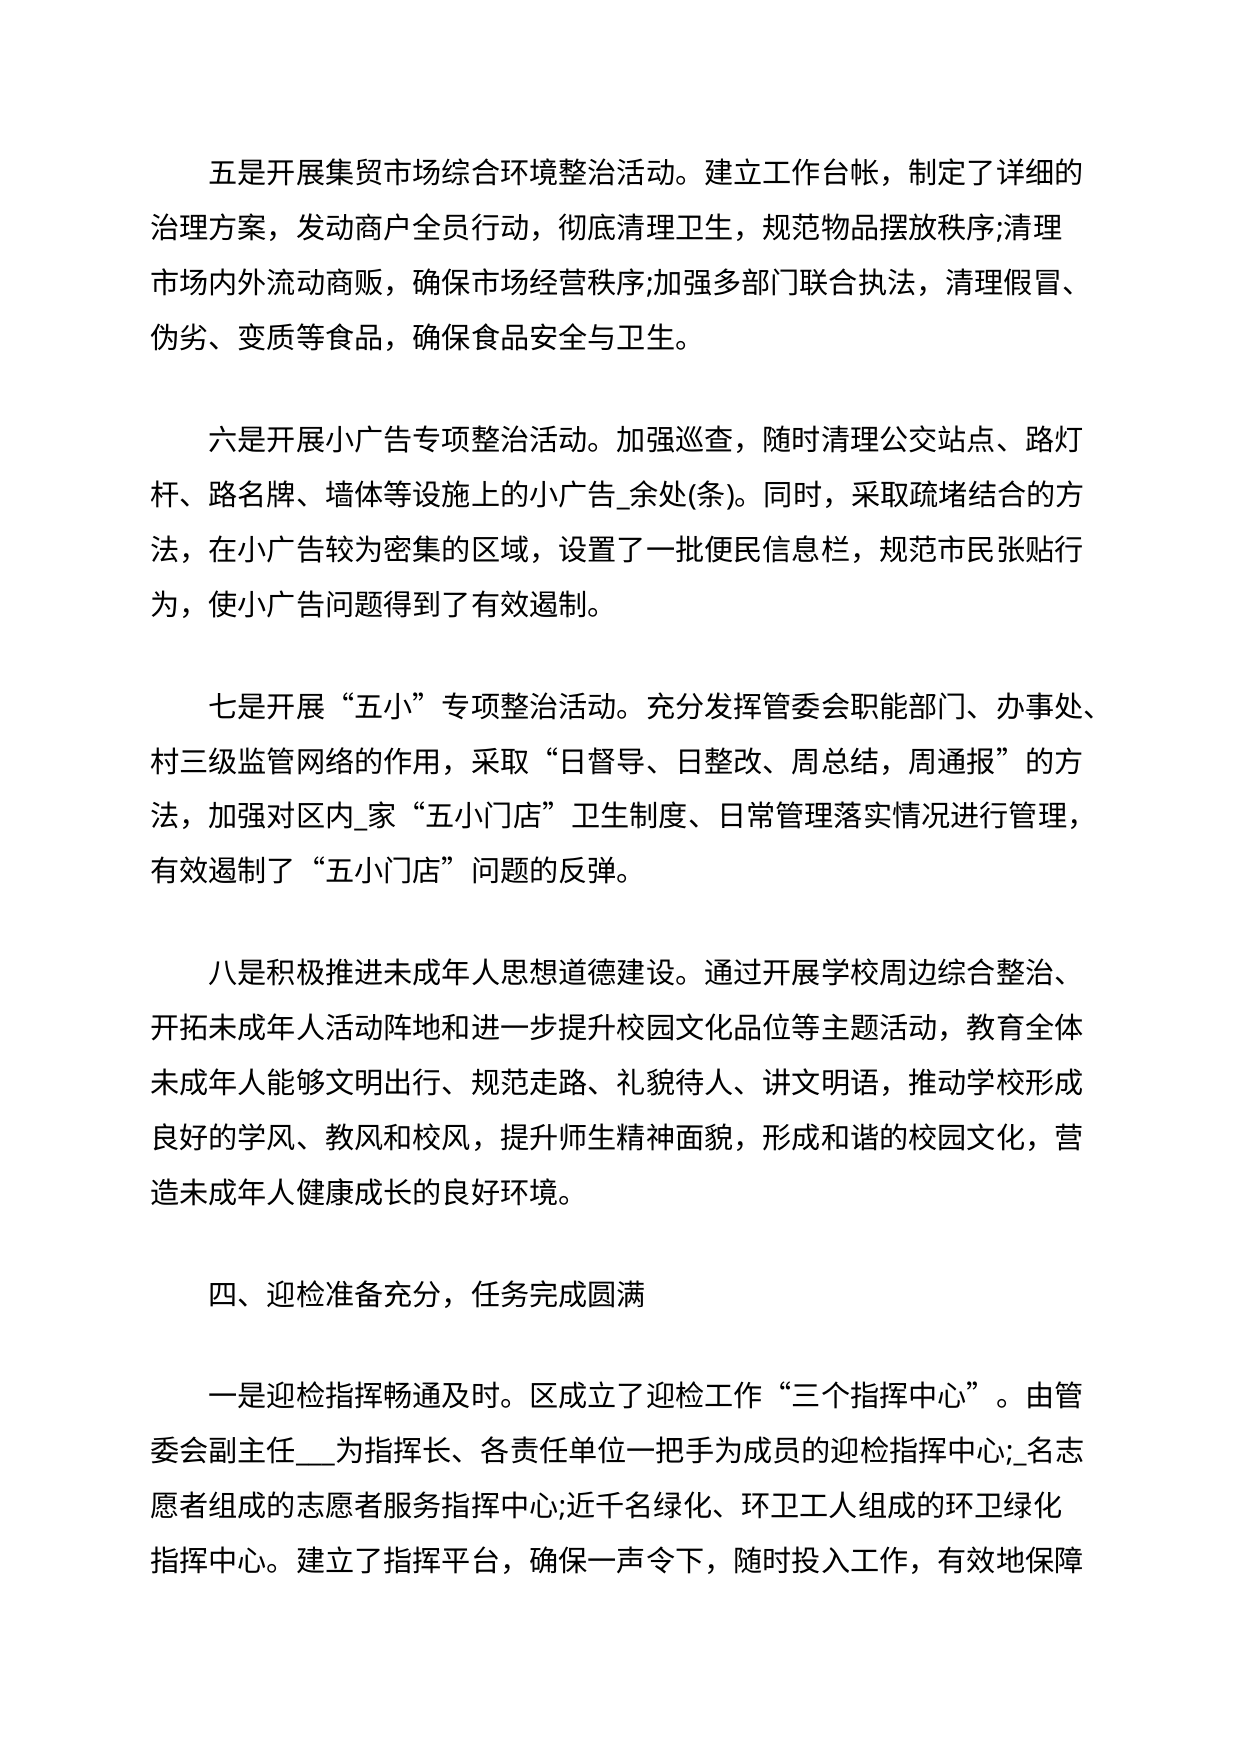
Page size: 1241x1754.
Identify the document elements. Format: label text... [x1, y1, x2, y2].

text 四、迎检准备充分，任务完成圆满 [150, 1271, 1090, 1313]
text 七是开展“五小”专项整治活动。充分发挥管委会职能部门、办事处、村三级监管网络的作用，采取“日督导、日整改、周总结，周通报”的方法，加强对区内_家“五小门店”卫生制度、日常管理落实情况进行管理，有效遏制了“五小门店”问题的反弹。 [150, 683, 1090, 890]
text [150, 1373, 1090, 1580]
text 八是积极推进未成年人思想道德建设。通过开展学校周边综合整治、开拓未成年人活动阵地和进一步提升校园文化品位等主题活动，教育全体未成年人能够文明出行、规范走路、礼貌待人、讲文明语，推动学校形成良好的学风、教风和校风，提升师生精神面貌，形成和谐的校园文化，营造未成年人健康成长的良好环境。 [150, 950, 1090, 1212]
text 六是开展小广告专项整治活动。加强巡查，随时清理公交站点、路灯杆、路名牌、墙体等设施上的小广告_余处(条)。同时，采取疏堵结合的方法，在小广告较为密集的区域，设置了一批便民信息栏，规范市民张贴行为，使小广告问题得到了有效遏制。 [150, 417, 1090, 624]
text 五是开展集贸市场综合环境整治活动。建立工作台帐，制定了详细的治理方案，发动商户全员行动，彻底清理卫生，规范物品摆放秩序;清理市场内外流动商贩，确保市场经营秩序;加强多部门联合执法，清理假冒、伪劣、变质等食品，确保食品安全与卫生。 [150, 150, 1090, 357]
